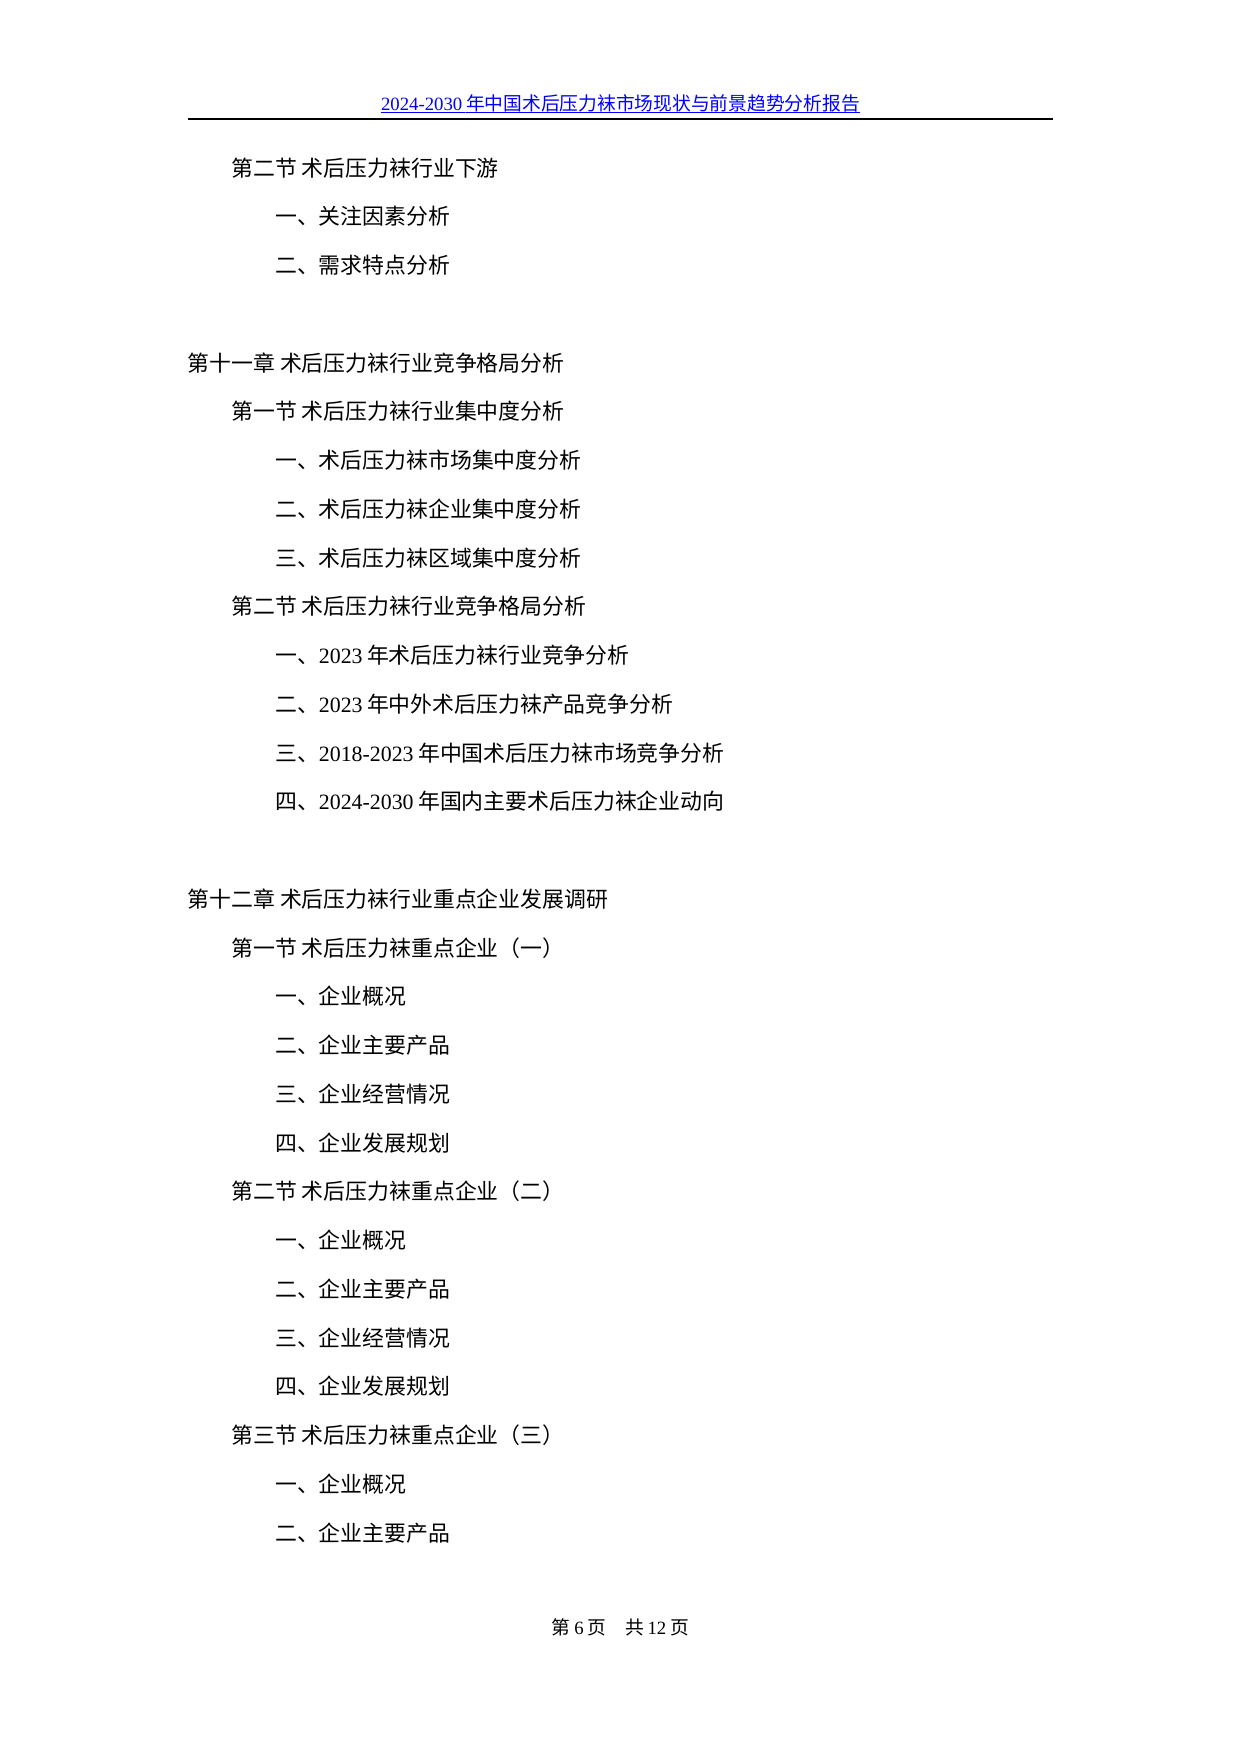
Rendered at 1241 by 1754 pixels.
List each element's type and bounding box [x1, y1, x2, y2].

text [187, 150, 1053, 1548]
